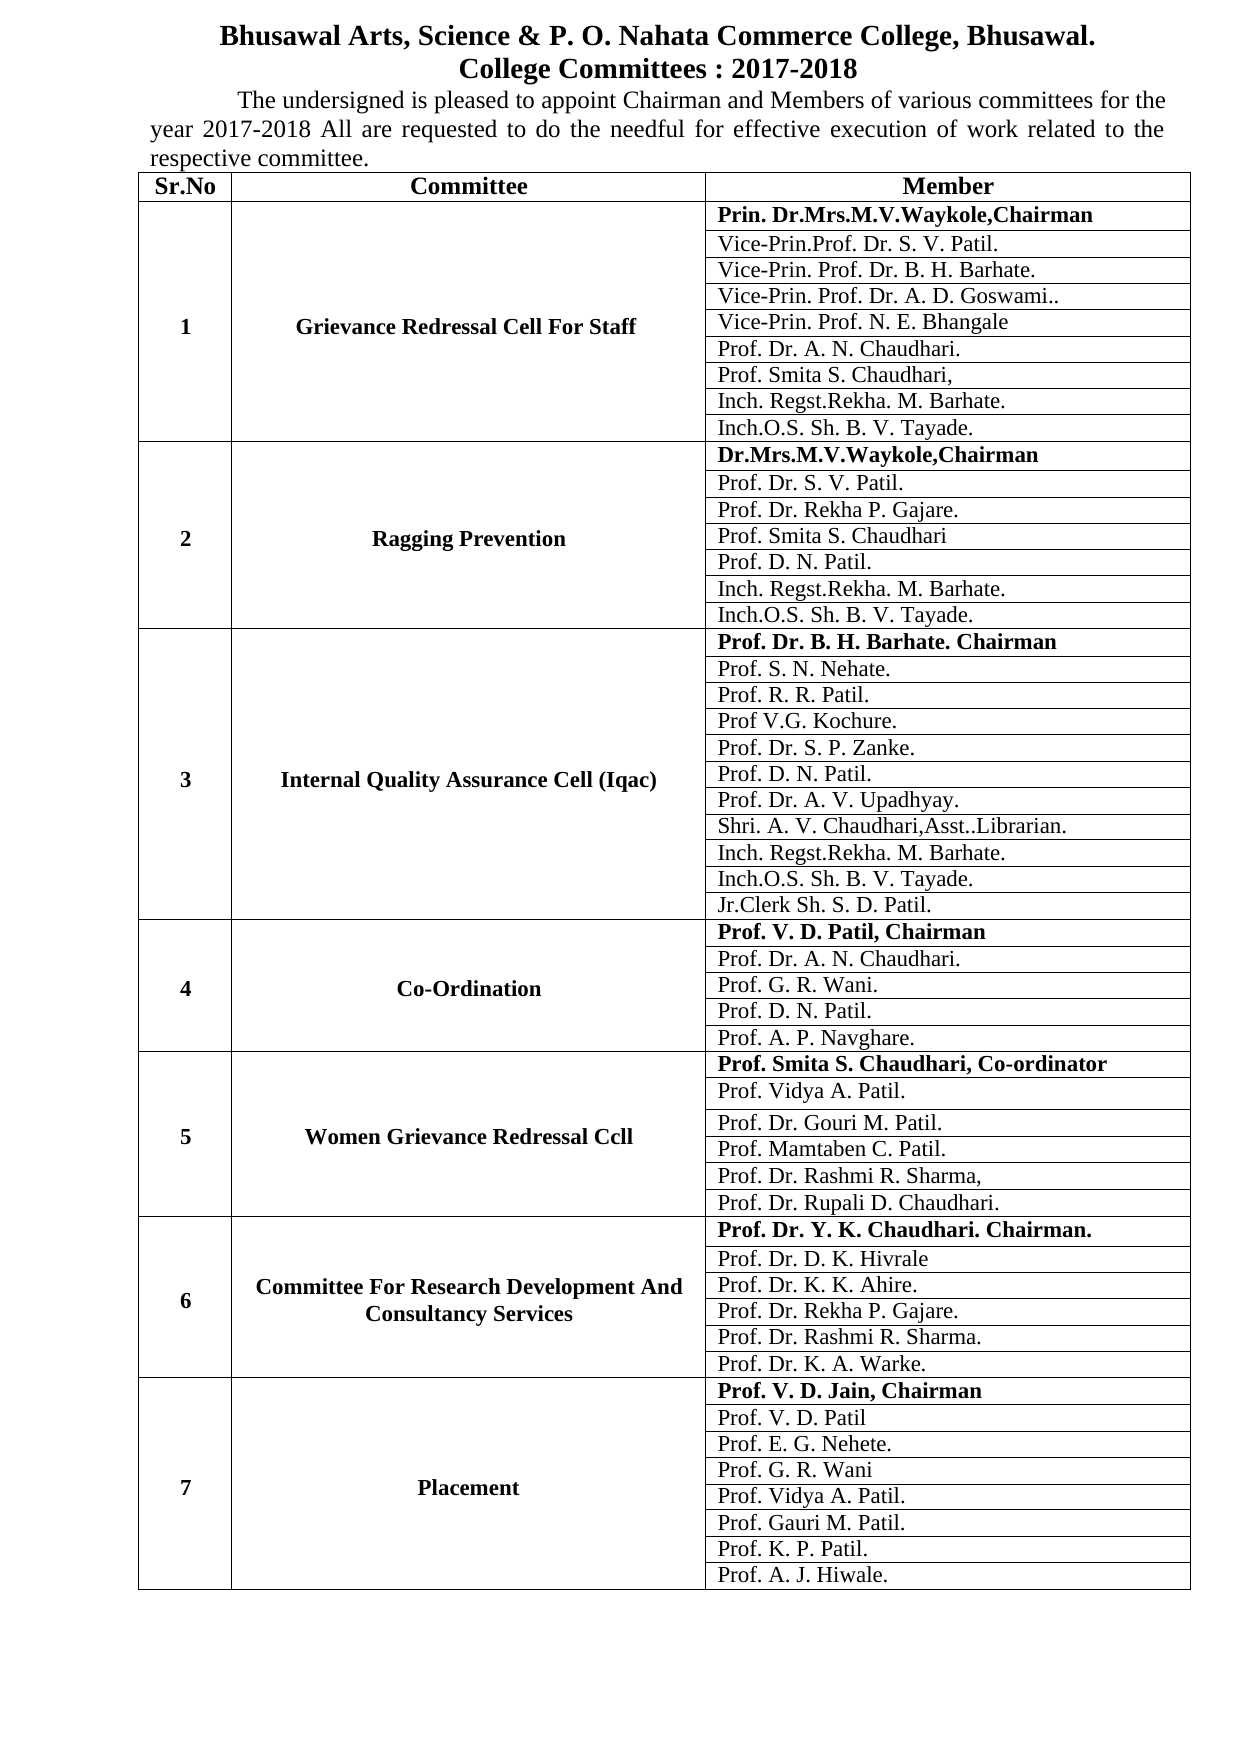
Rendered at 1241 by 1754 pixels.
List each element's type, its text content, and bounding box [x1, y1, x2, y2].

table_cell Inch. Regst.Rekha. M. Barhate. [706, 389, 1190, 414]
table_cell Prof. Smita S. Chaudhari, [706, 363, 1190, 388]
table_cell Co-Ordination [232, 920, 705, 1051]
table_cell Prof. D. N. Patil. [706, 762, 1190, 787]
table_cell Dr.Mrs.M.V.Waykole,Chairman [706, 442, 1190, 470]
table_cell Prof. D. N. Patil. [706, 550, 1190, 575]
table_cell Prof. Smita S. Chaudhari [706, 524, 1190, 549]
table_cell Vice-Prin. Prof. Dr. A. D. Goswami.. [706, 284, 1190, 309]
table_cell Prof. R. R. Patil. [706, 683, 1190, 708]
table_cell Placement [232, 1378, 705, 1588]
table_cell Prof. Dr. S. P. Zanke. [706, 735, 1190, 761]
table_cell Prof. Dr. Rashmi R. Sharma. [706, 1326, 1190, 1351]
table_cell Prof. Dr. Gouri M. Patil. [706, 1110, 1190, 1136]
table_cell Prof. Dr. A. V. Upadhyay. [706, 788, 1190, 813]
table_cell Prof. Gauri M. Patil. [706, 1510, 1190, 1536]
table_cell Prof. Mamtaben C. Patil. [706, 1137, 1190, 1162]
table_cell Inch. Regst.Rekha. M. Barhate. [706, 576, 1190, 602]
table_cell Prof. Dr. Y. K. Chaudhari. Chairman. [706, 1217, 1190, 1246]
table_cell Prof. A. P. Navghare. [706, 1026, 1190, 1051]
table_cell 2 [139, 442, 231, 628]
table_cell Vice-Prin. Prof. N. E. Bhangale [706, 310, 1190, 336]
table_cell Prof V.G. Kochure. [706, 709, 1190, 734]
table_header Member [706, 173, 1190, 201]
table_cell Inch. Regst.Rekha. M. Barhate. [706, 840, 1190, 866]
table_cell Prof. Dr. K. K. Ahire. [706, 1273, 1190, 1298]
table_cell Prof. Dr. Rekha P. Gajare. [706, 498, 1190, 523]
table_cell Prof. Dr. S. V. Patil. [706, 471, 1190, 497]
table_cell Prof. Dr. A. N. Chaudhari. [706, 337, 1190, 362]
table_cell Committee For Research Development And Consultancy Services [232, 1217, 705, 1377]
text The undersigned is pleased to appoint Chairman and Members of various committees for the year 2017-2018 All are requested to do the needful for effective execution of work related to the respective committee. [150, 86, 1167, 172]
table_header Sr.No [139, 173, 231, 201]
table_cell Prof. K. P. Patil. [706, 1537, 1190, 1562]
table_cell Grievance Redressal Cell For Staff [232, 202, 705, 441]
table_cell Prof. Dr. Rashmi R. Sharma, [706, 1163, 1190, 1189]
table_cell Prof. V. D. Jain, Chairman [706, 1378, 1190, 1404]
table_cell Prof. V. D. Patil, Chairman [706, 920, 1190, 946]
table_cell Prof. G. R. Wani [706, 1458, 1190, 1483]
table_cell Prof. E. G. Nehete. [706, 1432, 1190, 1457]
table_cell Ragging Prevention [232, 442, 705, 628]
table_cell Prof. Dr. Rupali D. Chaudhari. [706, 1190, 1190, 1216]
table_cell Internal Quality Assurance Cell (Iqac) [232, 629, 705, 918]
table_cell 5 [139, 1052, 231, 1216]
table_cell Prof. Dr. Rekha P. Gajare. [706, 1299, 1190, 1325]
table_cell Inch.O.S. Sh. B. V. Tayade. [706, 603, 1190, 628]
table_cell 6 [139, 1217, 231, 1377]
table_cell Prof. Smita S. Chaudhari, Co-ordinator [706, 1052, 1190, 1077]
table_cell Women Grievance Redressal Ccll [232, 1052, 705, 1216]
table_cell 1 [139, 202, 231, 441]
table_cell Inch.O.S. Sh. B. V. Tayade. [706, 867, 1190, 892]
table_cell Prof. Dr. D. K. Hivrale [706, 1247, 1190, 1272]
table_cell Prof. S. N. Nehate. [706, 657, 1190, 682]
table_cell 7 [139, 1378, 231, 1588]
table_cell 4 [139, 920, 231, 1051]
table_cell Prof. Dr. B. H. Barhate. Chairman [706, 629, 1190, 656]
table_cell Shri. A. V. Chaudhari,Asst..Librarian. [706, 815, 1190, 839]
table_cell Prof. V. D. Patil [706, 1405, 1190, 1431]
table_cell Vice-Prin. Prof. Dr. B. H. Barhate. [706, 258, 1190, 283]
table_header Committee [232, 173, 705, 201]
table_cell Prof. A. J. Hiwale. [706, 1563, 1190, 1588]
table_cell Prof. Vidya A. Patil. [706, 1078, 1190, 1109]
table_cell Prin. Dr.Mrs.M.V.Waykole,Chairman [706, 202, 1190, 230]
text College Committees : 2017-2018 [119, 52, 1197, 86]
table_cell Inch.O.S. Sh. B. V. Tayade. [706, 415, 1190, 441]
table_cell Prof. D. N. Patil. [706, 999, 1190, 1024]
table_cell Prof. Dr. A. N. Chaudhari. [706, 947, 1190, 972]
table_cell Prof. Vidya A. Patil. [706, 1485, 1190, 1509]
table_cell 3 [139, 629, 231, 918]
text Bhusawal Arts, Science & P. O. Nahata Commerce College, Bhusawal. [119, 19, 1196, 52]
table_cell Prof. Dr. K. A. Warke. [706, 1352, 1190, 1377]
table_cell Jr.Clerk Sh. S. D. Patil. [706, 893, 1190, 918]
table_cell Prof. G. R. Wani. [706, 973, 1190, 998]
table_cell Vice-Prin.Prof. Dr. S. V. Patil. [706, 231, 1190, 257]
